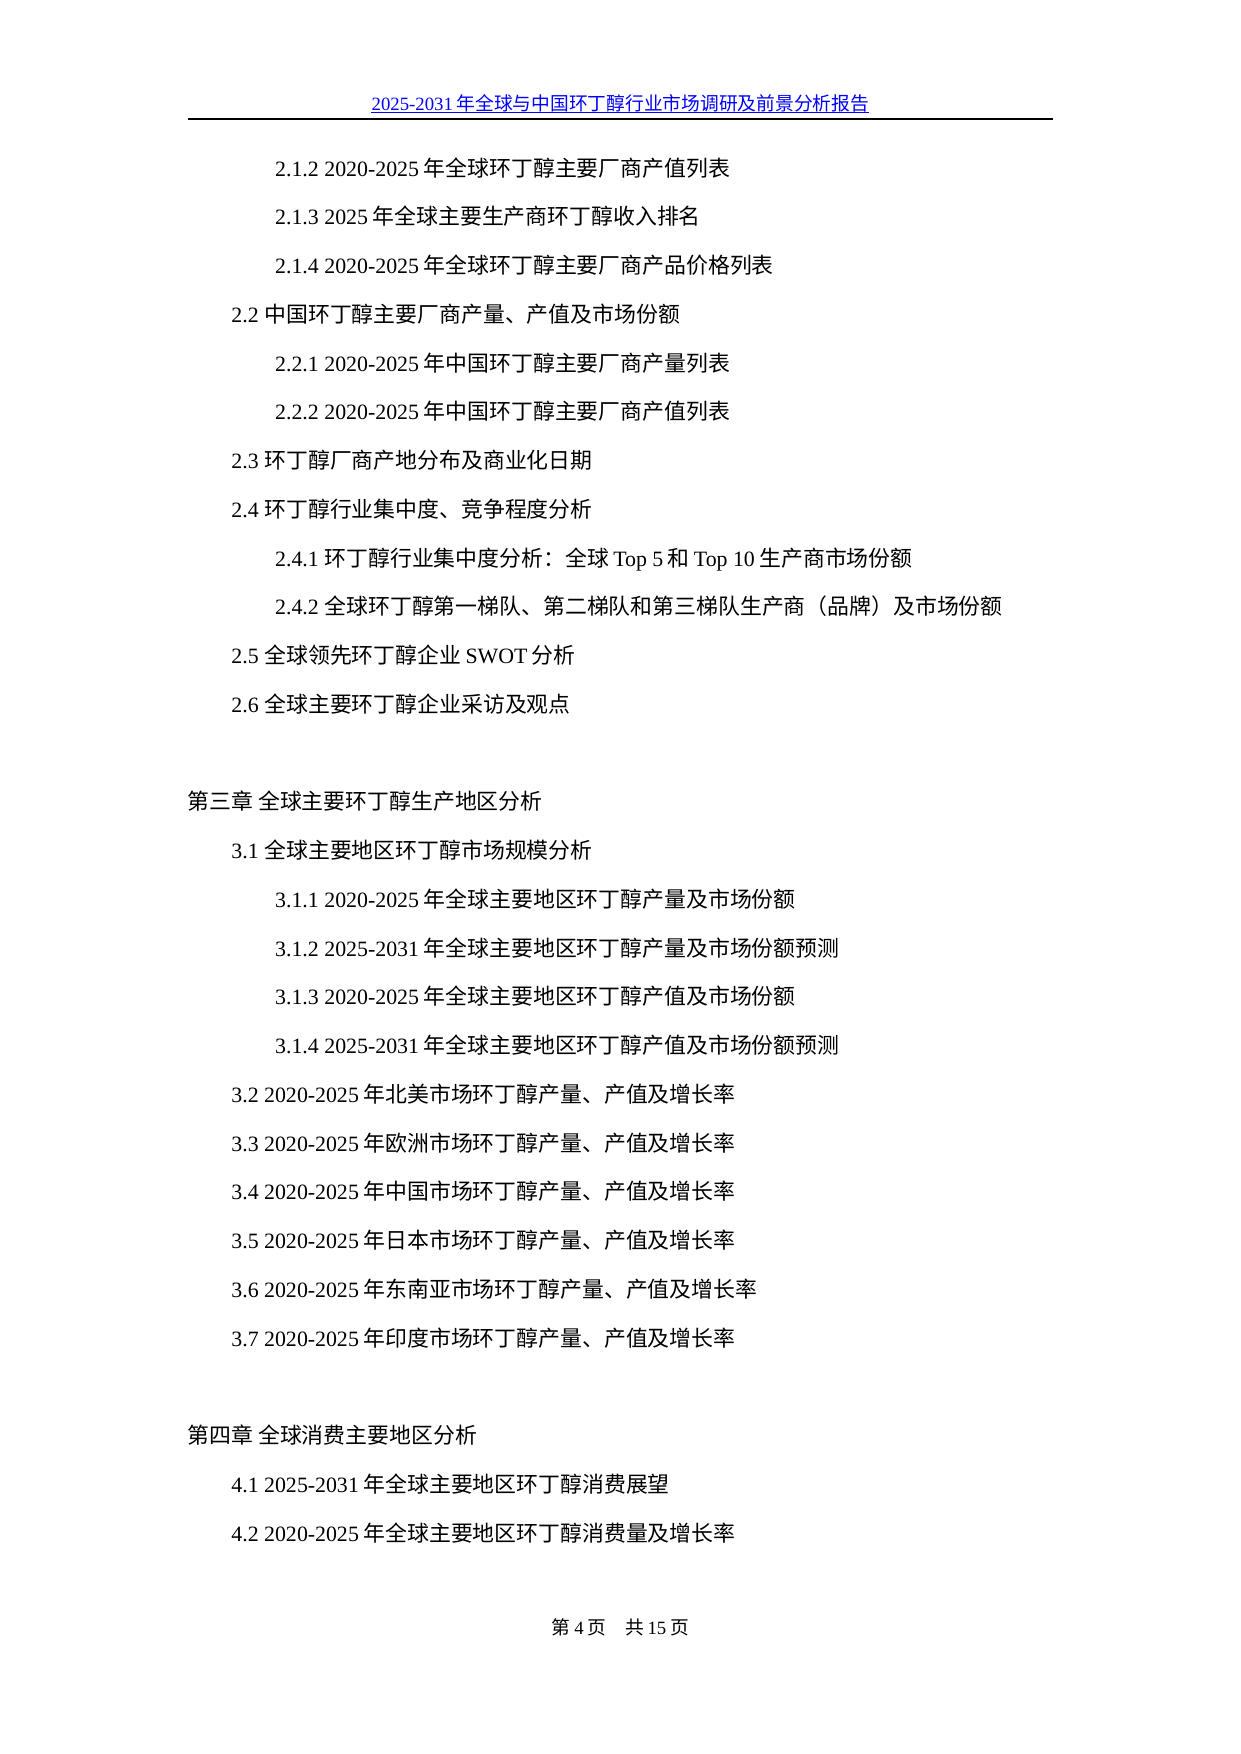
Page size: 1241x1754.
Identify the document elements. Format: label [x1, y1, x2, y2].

text [187, 150, 1053, 1548]
